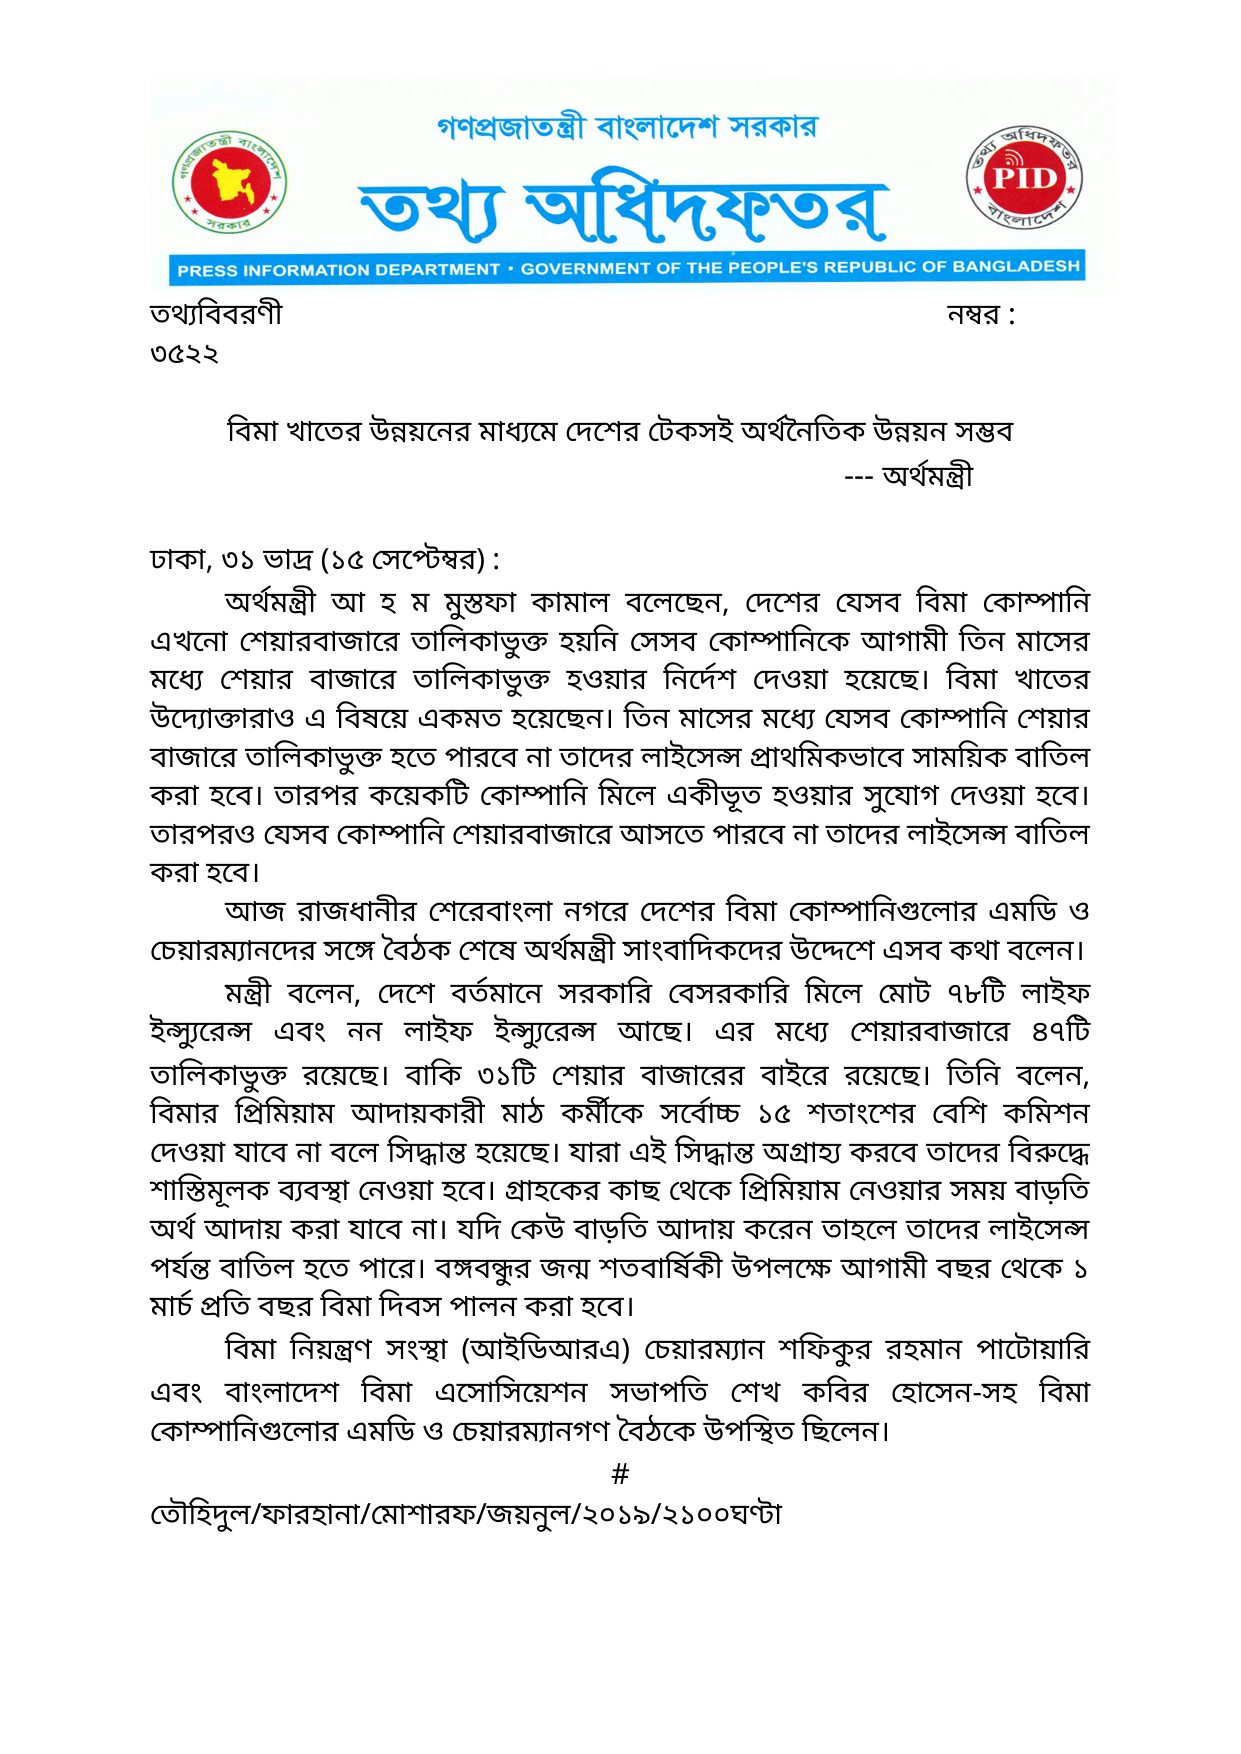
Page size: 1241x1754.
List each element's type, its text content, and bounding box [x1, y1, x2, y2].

text বিমা নিয়ন্ত্রণ সংস্থা (আইডিআরএ) চেয়ারম্যান শফিকুর রহমান পাটোয়ারি এবং বাংলাদেশ বিমা এসোসিয়েশন সভাপতি শেখ কবির হোসেন-সহ বিমা কোম্পানিগুলোর এমডি ও চেয়ারম্যানগণ বৈঠকে উপস্থিত ছিলেন। [150, 1329, 1090, 1453]
text অর্থমন্ত্রী আ হ ম মুস্তফা কামাল বলেছেন, দেশের যেসব বিমা কোম্পানি এখনো শেয়ারবাজারে তালিকাভুক্ত হয়নি সেসব কোম্পানিকে আগামী তিন মাসের মধ্যে শেয়ার বাজারে তালিকাভুক্ত হওয়ার নির্দেশ দেওয়া হয়েছে। বিমা খাতের উদ্যোক্তারাও এ বিষয়ে একমত হয়েছেন। তিন মাসের মধ্যে যেসব কোম্পানি শেয়ার বাজারে তালিকাভুক্ত হতে পারবে না তাদের লাইসেন্স প্রাথমিকভাবে সাময়িক বাতিল করা হবে। তারপর কয়েকটি কোম্পানি মিলে একীভূত হওয়ার সুযোগ দেওয়া হবে। তারপরও যেসব কোম্পানি শেয়ারবাজারে আসতে পারবে না তাদের লাইসেন্স বাতিল করা হবে। [150, 581, 1090, 895]
text মন্ত্রী বলেন, দেশে বর্তমানে সরকারি বেসরকারি মিলে মোট ৭৮টি লাইফ ইন্স্যুরেন্স এবং নন লাইফ ইন্স্যুরেন্স আছে। এর মধ্যে শেয়ারবাজারে ৪৭টি তালিকাভুক্ত রয়েছে। বাকি ৩১টি শেয়ার বাজারের বাইরে রয়েছে। তিনি বলেন, বিমার প্রিমিয়াম আদায়কারী মাঠ কর্মীকে সর্বোচ্চ ১৫ শতাংশের বেশি কমিশন দেওয়া যাবে না বলে সিদ্ধান্ত হয়েছে। যারা এই সিদ্ধান্ত অগ্রাহ্য করবে তাদের বিরুদ্ধে শাস্তিমূলক ব্যবস্থা নেওয়া হবে। গ্রাহকের কাছ থেকে প্রিমিয়াম নেওয়ার সময় বাড়তি অর্থ আদায় করা যাবে না। যদি কেউ বাড়তি আদায় করেন তাহলে তাদের লাইসেন্স পর্যন্ত বাতিল হতে পারে। বঙ্গবন্ধুর জন্ম শতবার্ষিকী উপলক্ষে আগামী বছর থেকে ১ মার্চ প্রতি বছর বিমা দিবস পালন করা হবে। [150, 972, 1090, 1329]
text তৌহিদুল/ফারহানা/মোশারফ/জয়নুল/২০১৯/২১০০ঘণ্টা [150, 1493, 1090, 1536]
text বিমা খাতের উন্নয়নের মাধ্যমে দেশের টেকসই অর্থনৈতিক উন্নয়ন সম্ভব [150, 414, 1090, 453]
text --- অর্থমন্ত্রী [150, 453, 1090, 498]
text আজ রাজধানীর শেরেবাংলা নগরে দেশের বিমা কোম্পানিগুলোর এমডি ও চেয়ারম্যানদের সঙ্গে বৈঠক শেষে অর্থমন্ত্রী সাংবাদিকদের উদ্দেশে এসব কথা বলেন। [150, 895, 1090, 972]
text ঢাকা, ৩১ ভাদ্র (১৫ সেপ্টেম্বর) : [150, 538, 1090, 581]
text তথ্যবিবরণী নম্বর : ৩৫২২ [150, 294, 1090, 375]
text # [150, 1453, 1090, 1493]
picture [150, 75, 1116, 294]
